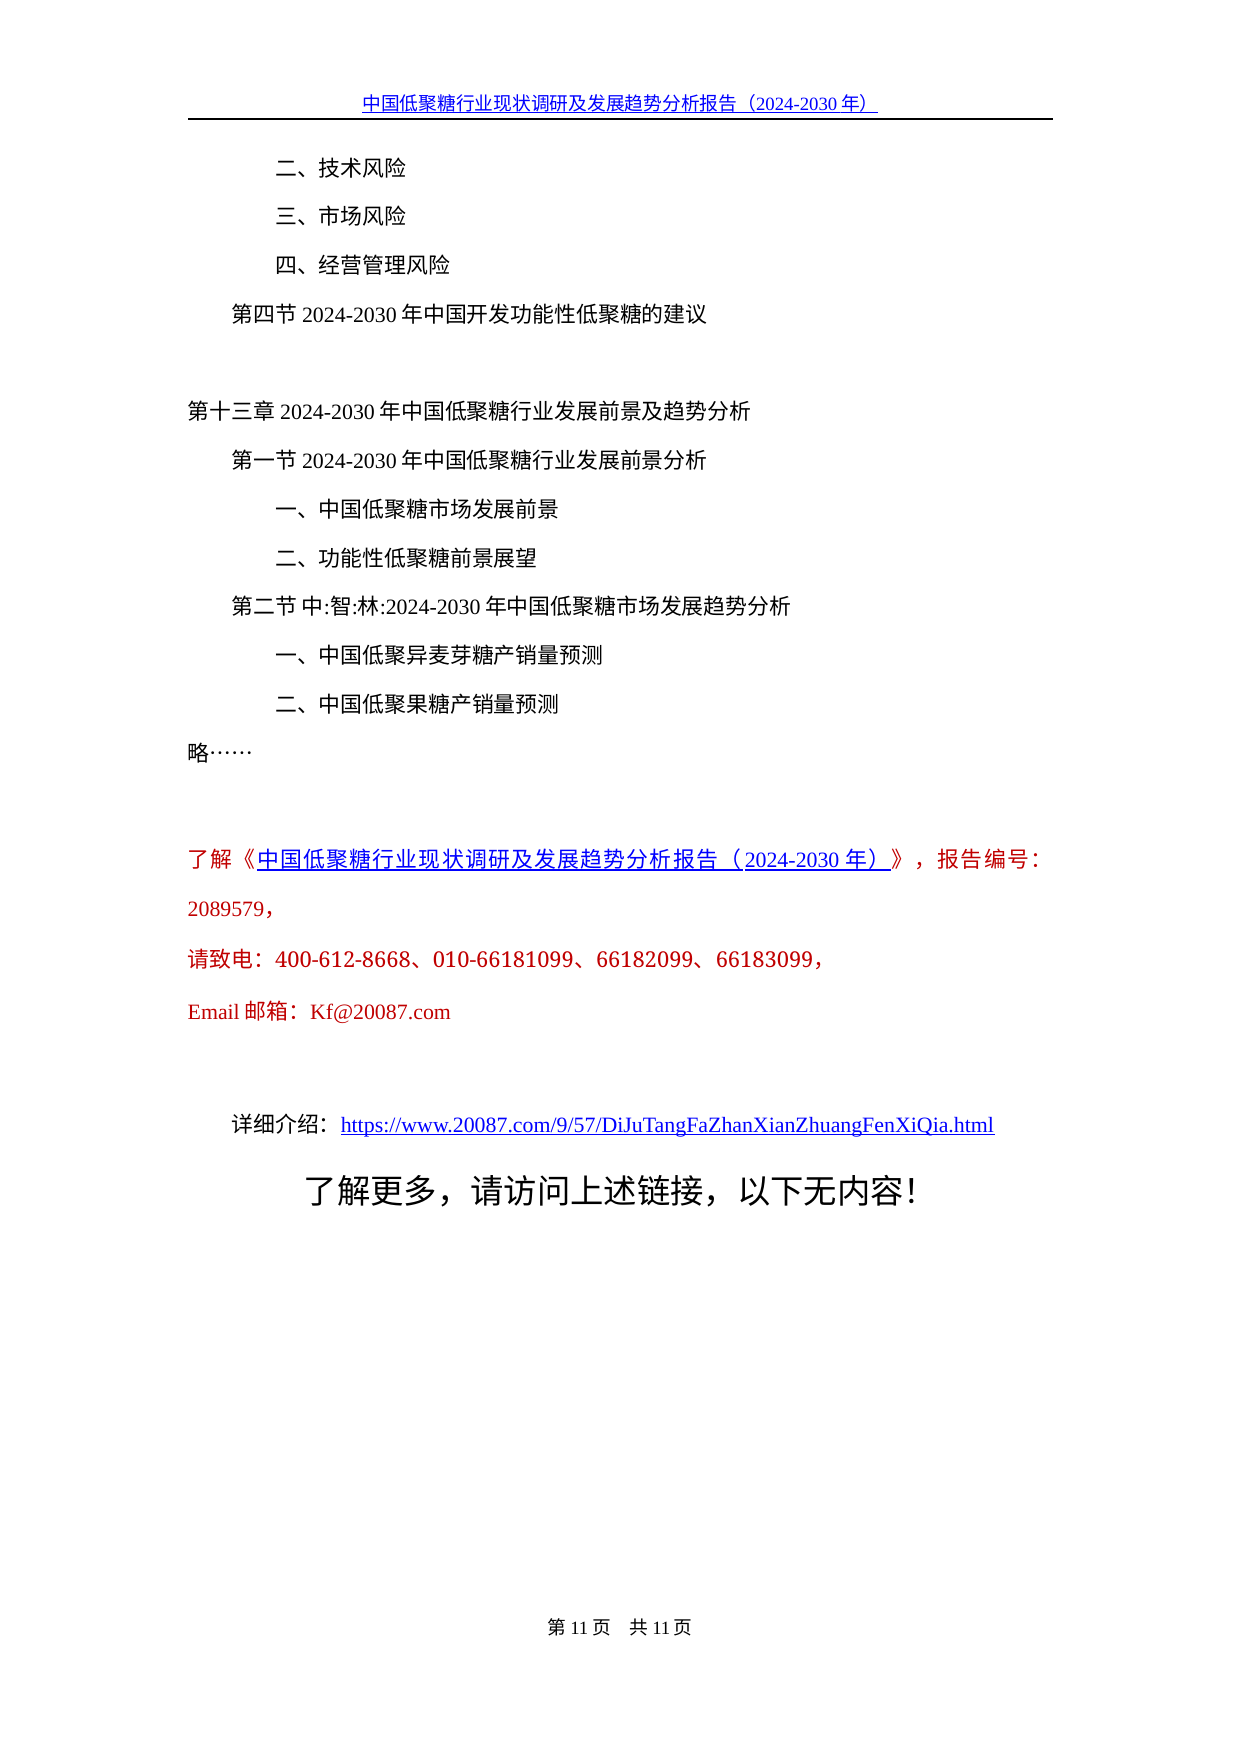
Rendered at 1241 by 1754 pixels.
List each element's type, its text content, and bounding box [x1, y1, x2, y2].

text 请致电：400-612-8668、010-66181099、66182099、66183099， [187, 942, 1053, 974]
text 了解《中国低聚糖行业现状调研及发展趋势分析报告（2024-2030年）》，报告编号：2089579， [187, 842, 1053, 923]
text 详细介绍：https://www.20087.com/9/57/DiJuTangFaZhanXianZhuangFenXiQia.html [187, 1106, 1053, 1139]
title 了解更多，请访问上述链接，以下无内容！ [187, 1156, 1053, 1221]
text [187, 150, 1053, 768]
text Email邮箱：Kf@20087.com [187, 993, 1053, 1026]
